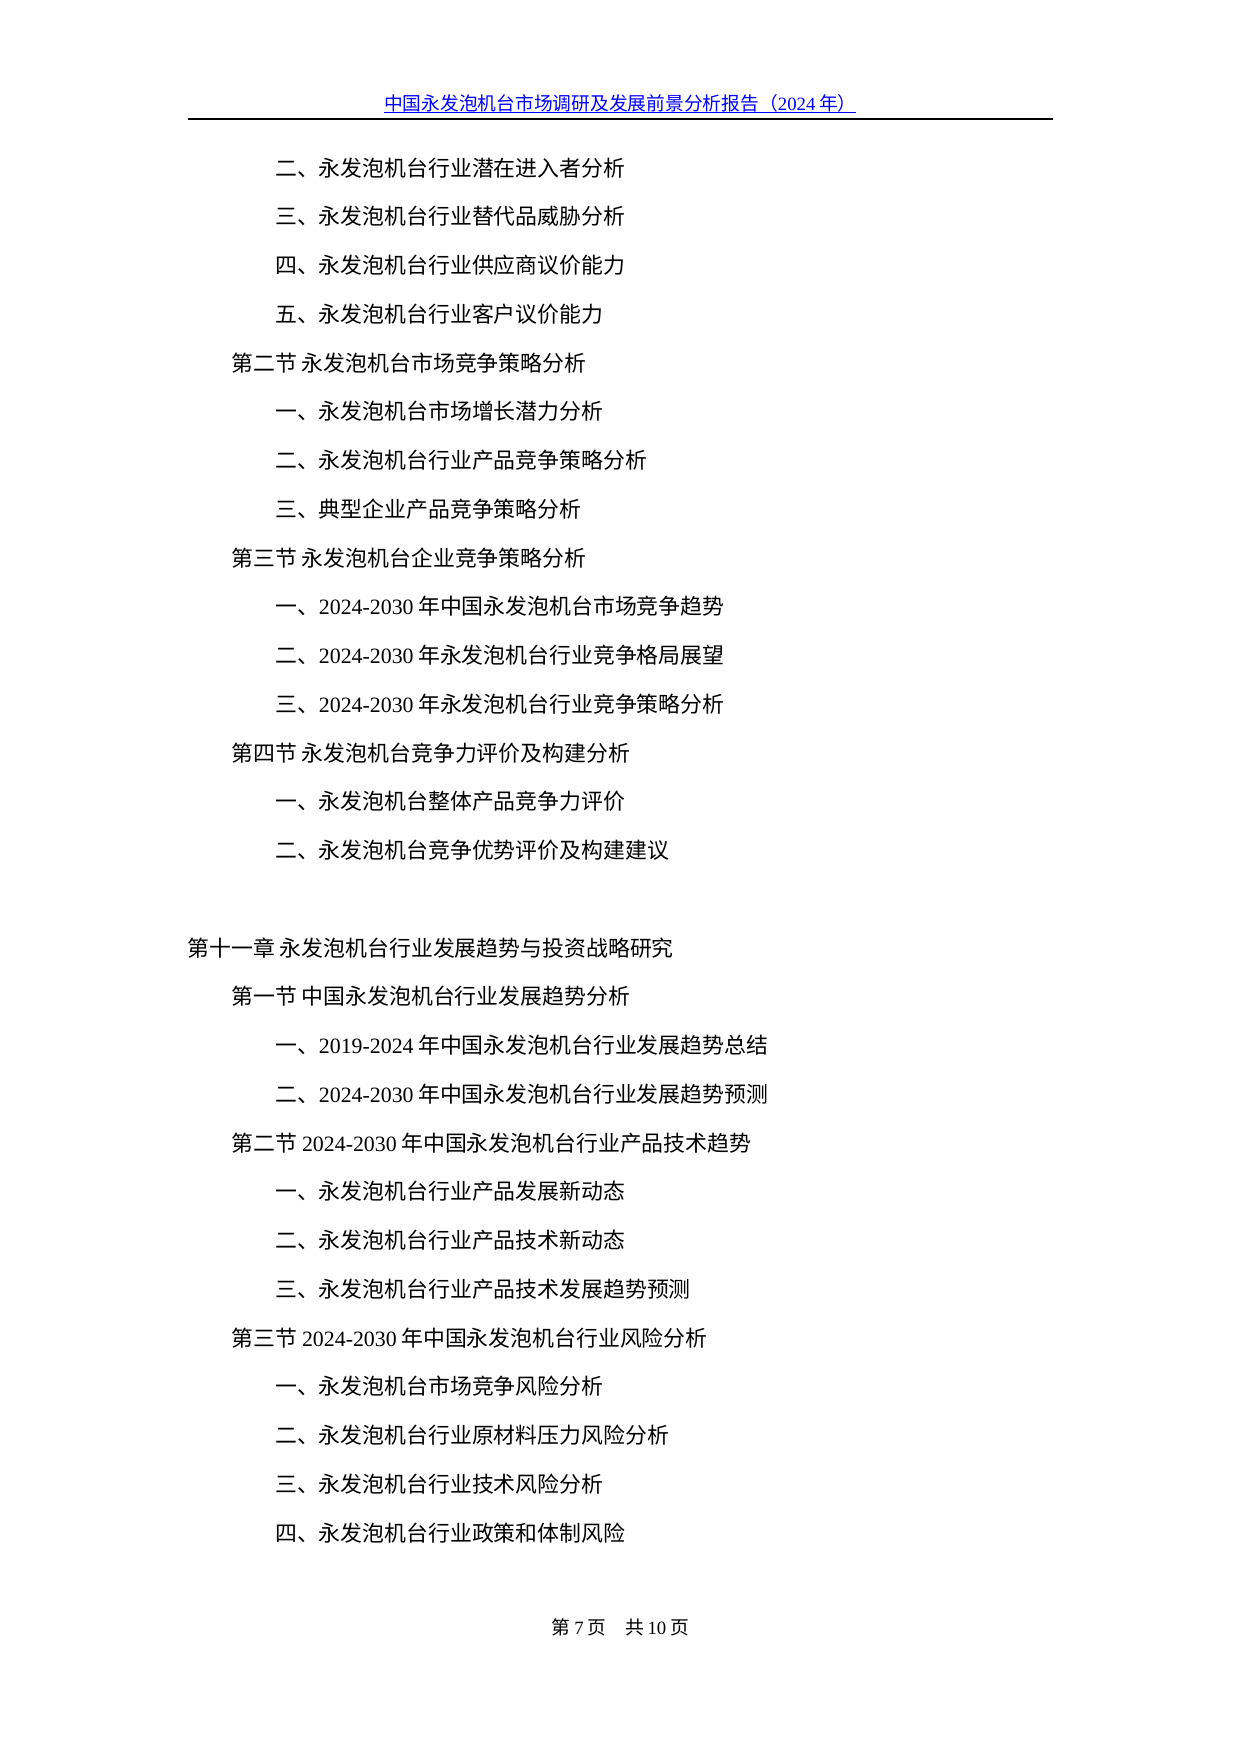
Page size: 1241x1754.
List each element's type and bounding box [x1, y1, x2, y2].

text [187, 150, 1053, 1548]
